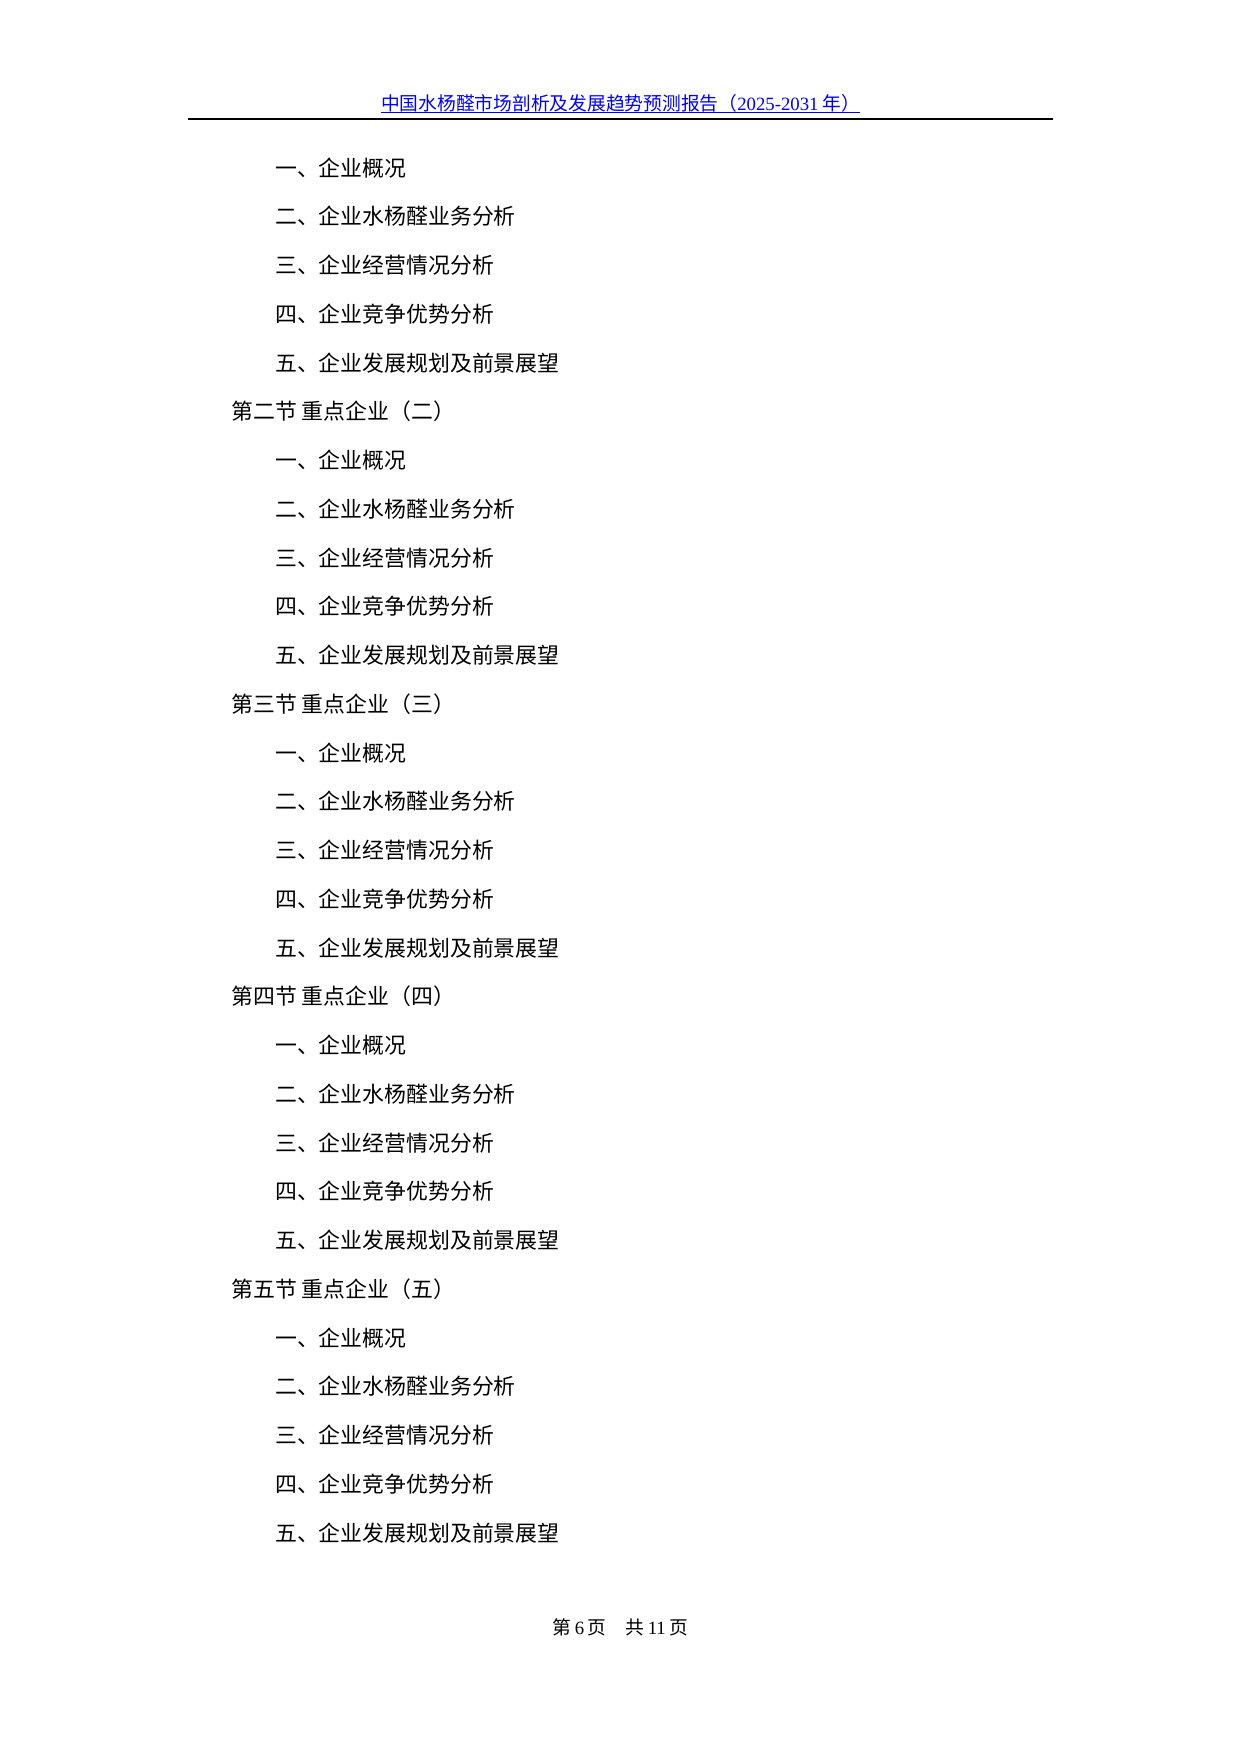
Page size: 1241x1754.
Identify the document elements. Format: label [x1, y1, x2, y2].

text [187, 150, 1053, 1548]
